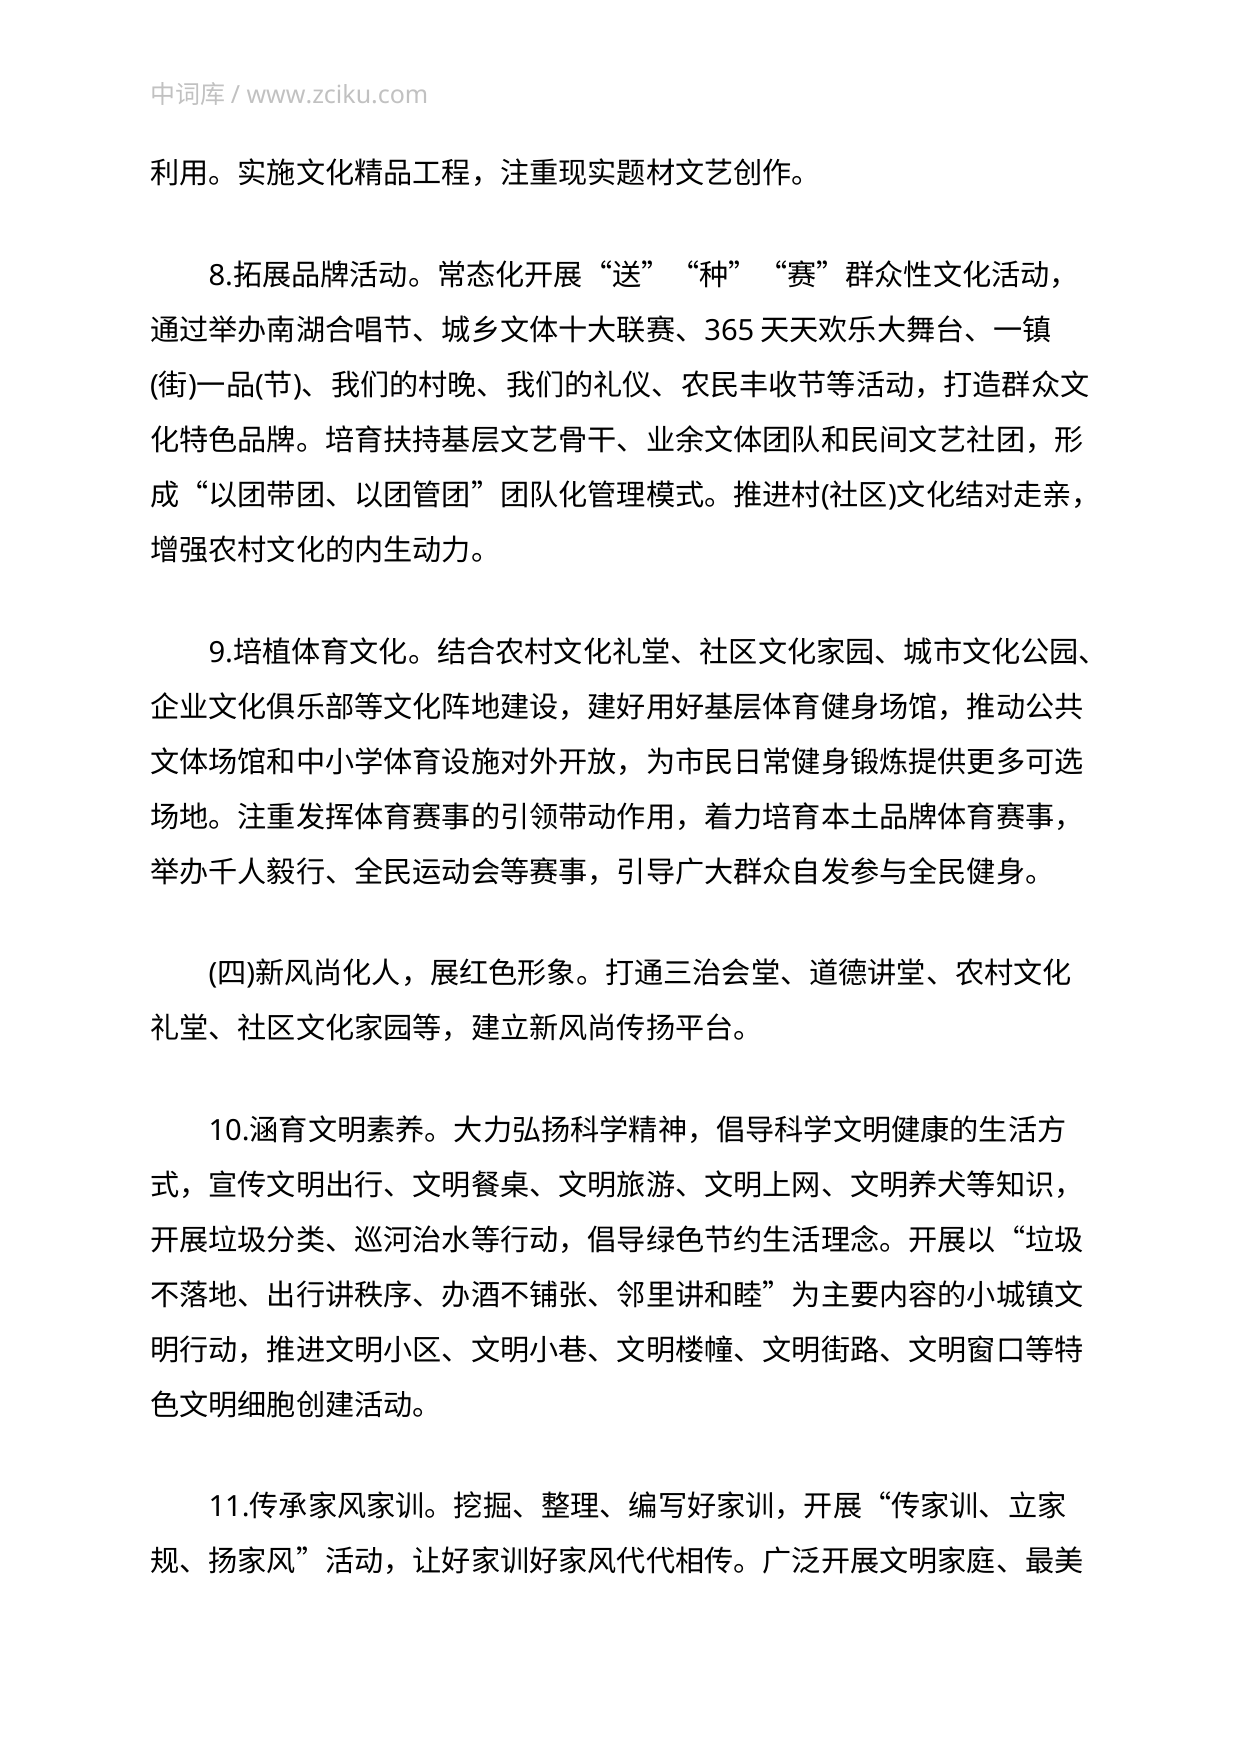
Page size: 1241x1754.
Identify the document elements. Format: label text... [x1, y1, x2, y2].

text (四)新风尚化人，展红色形象。打通三治会堂、道德讲堂、农村文化礼堂、社区文化家园等，建立新风尚传扬平台。 [150, 950, 1090, 1047]
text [150, 1483, 1090, 1580]
text 10.涵育文明素养。大力弘扬科学精神，倡导科学文明健康的生活方式，宣传文明出行、文明餐桌、文明旅游、文明上网、文明养犬等知识，开展垃圾分类、巡河治水等行动，倡导绿色节约生活理念。开展以“垃圾不落地、出行讲秩序、办酒不铺张、邻里讲和睦”为主要内容的小城镇文明行动，推进文明小区、文明小巷、文明楼幢、文明街路、文明窗口等特色文明细胞创建活动。 [150, 1107, 1090, 1423]
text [150, 150, 1090, 192]
text 8.拓展品牌活动。常态化开展“送”“种”“赛”群众性文化活动，通过举办南湖合唱节、城乡文体十大联赛、365天天欢乐大舞台、一镇(街)一品(节)、我们的村晚、我们的礼仪、农民丰收节等活动，打造群众文化特色品牌。培育扶持基层文艺骨干、业余文体团队和民间文艺社团，形成“以团带团、以团管团”团队化管理模式。推进村(社区)文化结对走亲，增强农村文化的内生动力。 [150, 252, 1090, 569]
text 9.培植体育文化。结合农村文化礼堂、社区文化家园、城市文化公园、企业文化俱乐部等文化阵地建设，建好用好基层体育健身场馆，推动公共文体场馆和中小学体育设施对外开放，为市民日常健身锻炼提供更多可选场地。注重发挥体育赛事的引领带动作用，着力培育本土品牌体育赛事，举办千人毅行、全民运动会等赛事，引导广大群众自发参与全民健身。 [150, 628, 1090, 890]
